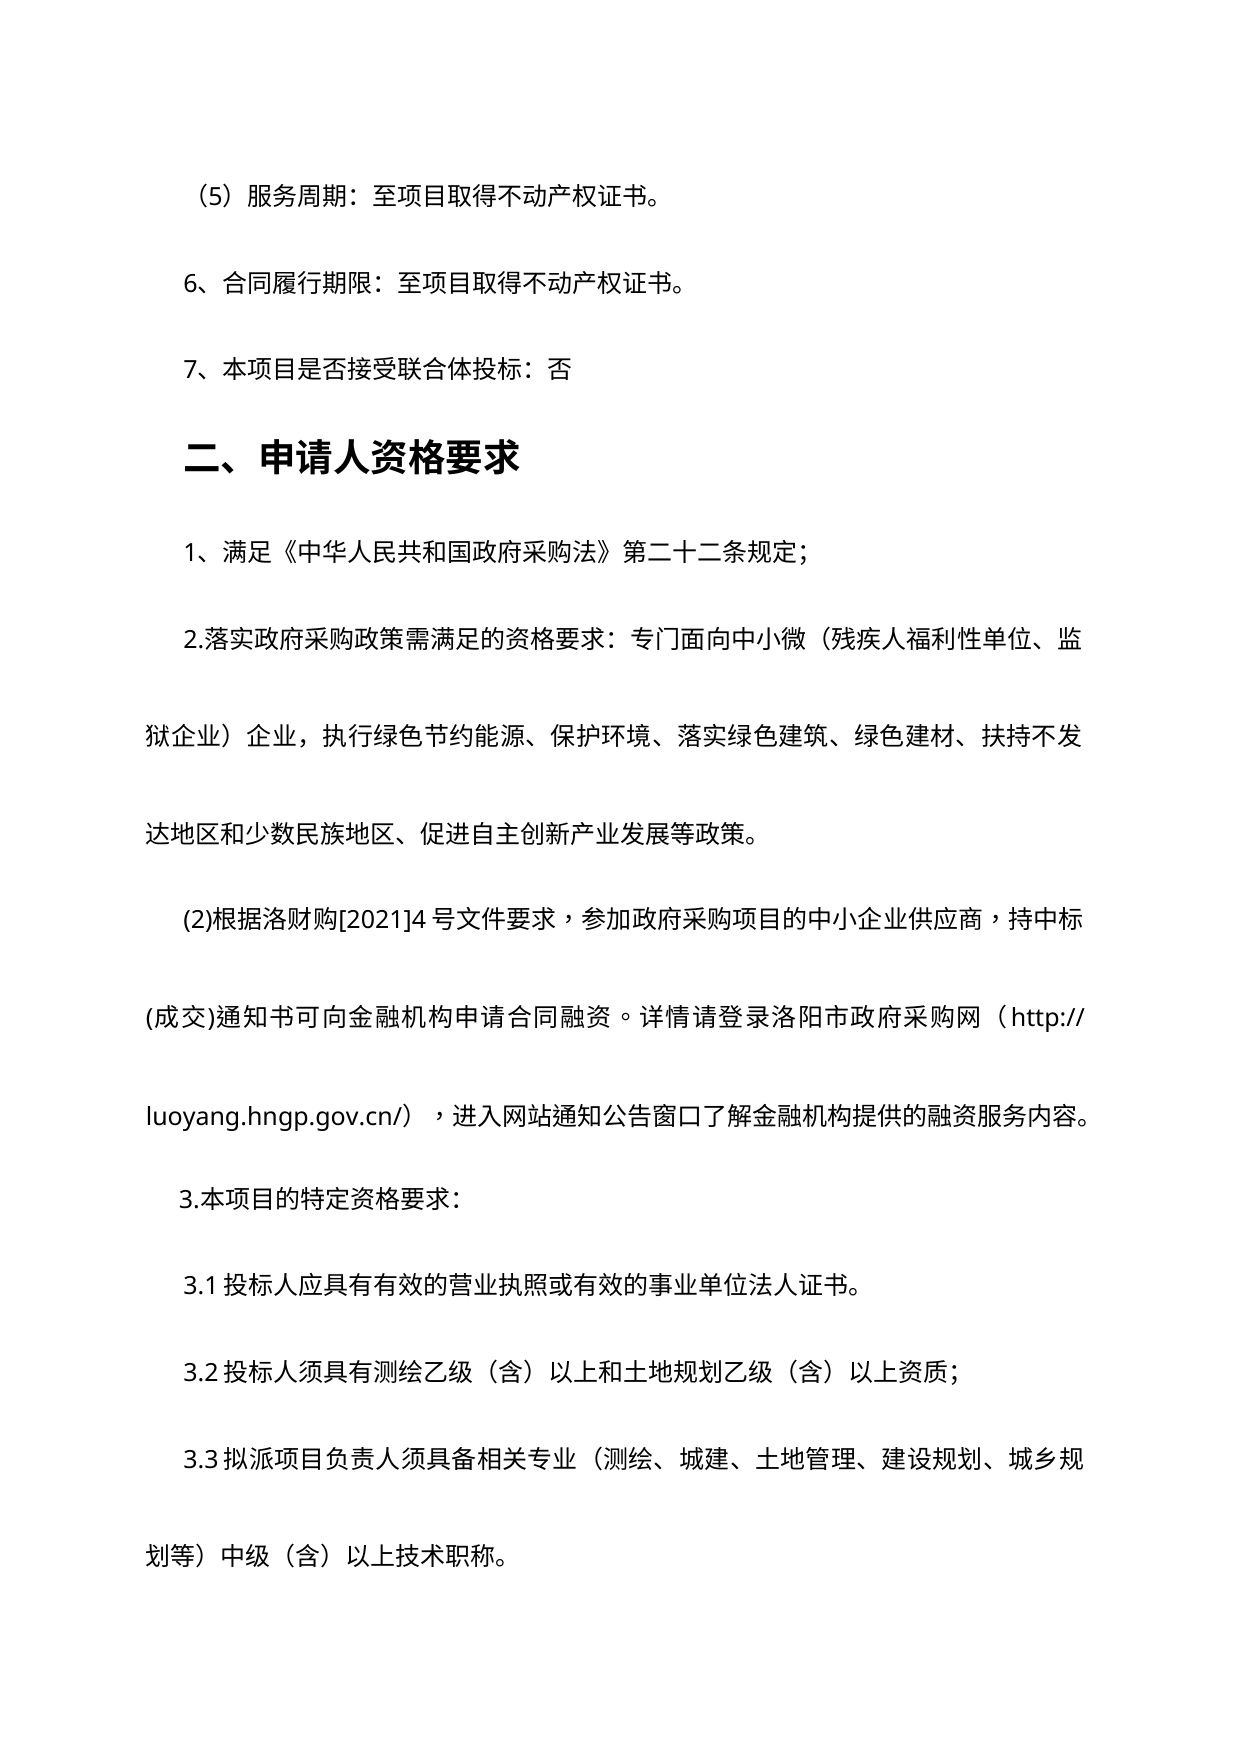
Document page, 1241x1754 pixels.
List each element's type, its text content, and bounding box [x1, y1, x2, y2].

text 二、申请人资格要求 [146, 422, 1085, 487]
text 3.3拟派项目负责人须具备相关专业（测绘、城建、土地管理、建设规划、城乡规划等）中级（含）以上技术职称。 [146, 1425, 1085, 1587]
text 3.1投标人应具有有效的营业执照或有效的事业单位法人证书。 [146, 1251, 1085, 1316]
text 7、本项目是否接受联合体投标：否 [146, 336, 1085, 401]
text 1、满足《中华人民共和国政府采购法》第二十二条规定； [146, 518, 1085, 583]
text 3.2投标人须具有测绘乙级（含）以上和土地规划乙级（含）以上资质； [146, 1338, 1085, 1403]
text 3.本项目的特定资格要求： [179, 1165, 1111, 1230]
text (2)根据洛财购[2021]4号文件要求，参加政府采购项目的中小企业供应商，持中标(成交)通知书可向金融机构申请合同融资。详情请登录洛阳市政府采购网（http://luoyang.hngp.gov.cn/），进入网站通知公告窗口了解金融机构提供的融资服务内容。 [146, 887, 1085, 1147]
text 6、合同履行期限：至项目取得不动产权证书。 [146, 249, 1085, 314]
text （5）服务周期：至项目取得不动产权证书。 [183, 162, 1085, 227]
text 2.落实政府采购政策需满足的资格要求：专门面向中小微（残疾人福利性单位、监狱企业）企业，执行绿色节约能源、保护环境、落实绿色建筑、绿色建材、扶持不发达地区和少数民族地区、促进自主创新产业发展等政策。 [146, 605, 1085, 865]
